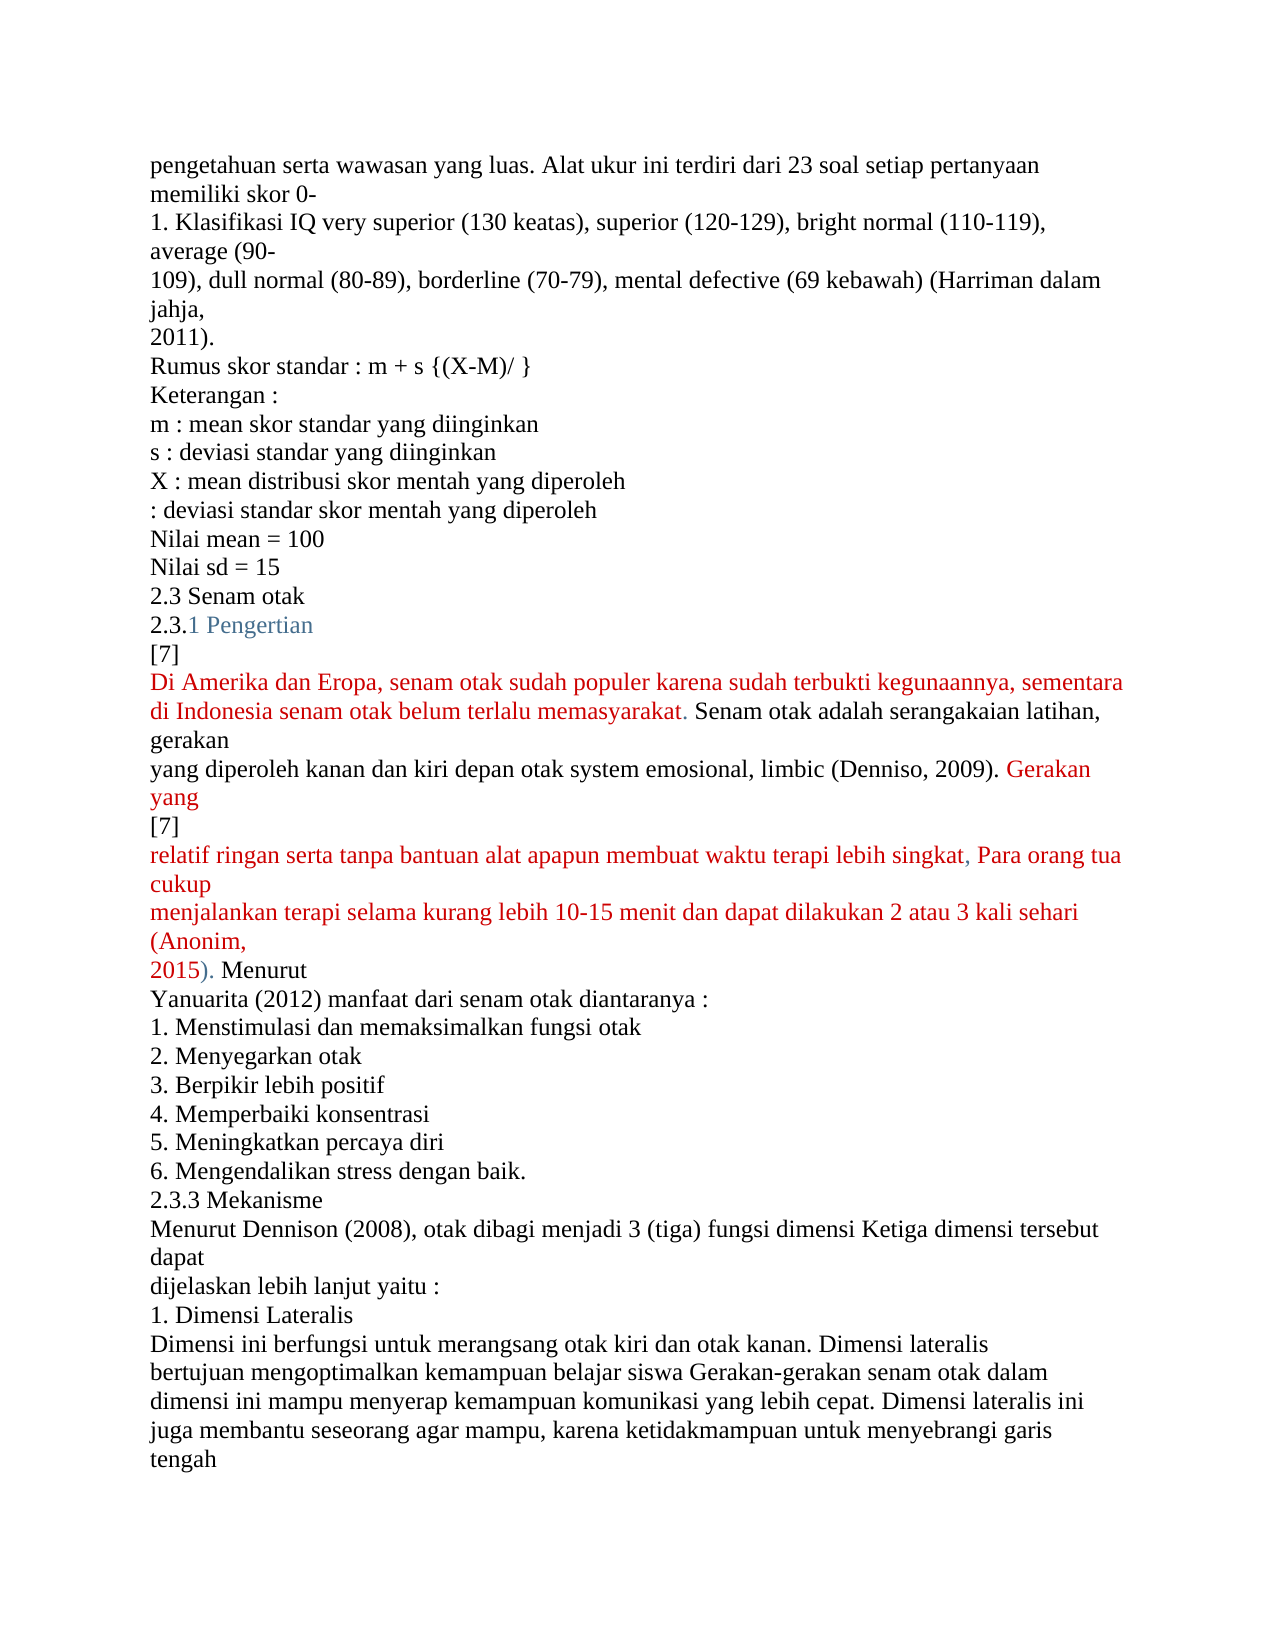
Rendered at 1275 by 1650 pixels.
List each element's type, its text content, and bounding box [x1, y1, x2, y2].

text Dimensi ini berfungsi untuk merangsang otak kiri dan otak kanan. Dimensi lateralis [150, 1329, 1125, 1357]
text Nilai mean = 100 [150, 524, 1125, 552]
text 2.3 Senam otak [150, 581, 1125, 610]
text : deviasi standar skor mentah yang diperoleh [150, 495, 1125, 524]
text 2. Menyegarkan otak [150, 1041, 1125, 1070]
text 109), dull normal (80-89), borderline (70-79), mental defective (69 kebawah) (Harriman dalam jahja, [150, 265, 1125, 322]
text [7] [150, 811, 1125, 840]
text 2011). [150, 322, 1125, 351]
text Nilai sd = 15 [150, 552, 1125, 581]
text pengetahuan serta wawasan yang luas. Alat ukur ini terdiri dari 23 soal setiap pertanyaan memiliki skor 0- [150, 150, 1125, 207]
text Yanuarita (2012) manfaat dari senam otak diantaranya : [150, 984, 1125, 1012]
text X : mean distribusi skor mentah yang diperoleh [150, 466, 1125, 495]
text 4. Memperbaiki konsentrasi [150, 1099, 1125, 1127]
text menjalankan terapi selama kurang lebih 10-15 menit dan dapat dilakukan 2 atau 3 kali sehari (Anonim, [150, 897, 1125, 955]
text Keterangan : [150, 380, 1125, 409]
text dijelaskan lebih lanjut yaitu : [150, 1271, 1125, 1300]
text 1. Menstimulasi dan memaksimalkan fungsi otak [150, 1012, 1125, 1041]
text 2015). Menurut [150, 955, 1125, 984]
text dimensi ini mampu menyerap kemampuan komunikasi yang lebih cepat. Dimensi lateralis ini [150, 1386, 1125, 1415]
text s : deviasi standar yang diinginkan [150, 437, 1125, 466]
text bertujuan mengoptimalkan kemampuan belajar siswa Gerakan-gerakan senam otak dalam [150, 1357, 1125, 1386]
text relatif ringan serta tanpa bantuan alat apapun membuat waktu terapi lebih singkat, Para orang tua cukup [150, 840, 1125, 897]
text di Indonesia senam otak belum terlalu memasyarakat. Senam otak adalah serangakaian latihan, gerakan [150, 696, 1125, 754]
text m : mean skor standar yang diinginkan [150, 409, 1125, 437]
text 2.3.1 Pengertian [150, 610, 1125, 639]
text [7] [150, 639, 1125, 667]
text 2.3.3 Mekanisme [150, 1185, 1125, 1214]
text 3. Berpikir lebih positif [150, 1070, 1125, 1099]
text yang diperoleh kanan dan kiri depan otak system emosional, limbic (Denniso, 2009). Gerakan yang [150, 754, 1125, 811]
text 1. Dimensi Lateralis [150, 1300, 1125, 1329]
text Rumus skor standar : m + s {(X-M)/ } [150, 351, 1125, 380]
text Menurut Dennison (2008), otak dibagi menjadi 3 (tiga) fungsi dimensi Ketiga dimensi tersebut dapat [150, 1214, 1125, 1271]
text juga membantu seseorang agar mampu, karena ketidakmampuan untuk menyebrangi garis tengah [150, 1415, 1125, 1472]
text Di Amerika dan Eropa, senam otak sudah populer karena sudah terbukti kegunaannya, sementara [150, 667, 1125, 696]
text 6. Mengendalikan stress dengan baik. [150, 1156, 1125, 1185]
text 1. Klasifikasi IQ very superior (130 keatas), superior (120-129), bright normal (110-119), average (90- [150, 207, 1125, 265]
text 5. Meningkatkan percaya diri [150, 1127, 1125, 1156]
